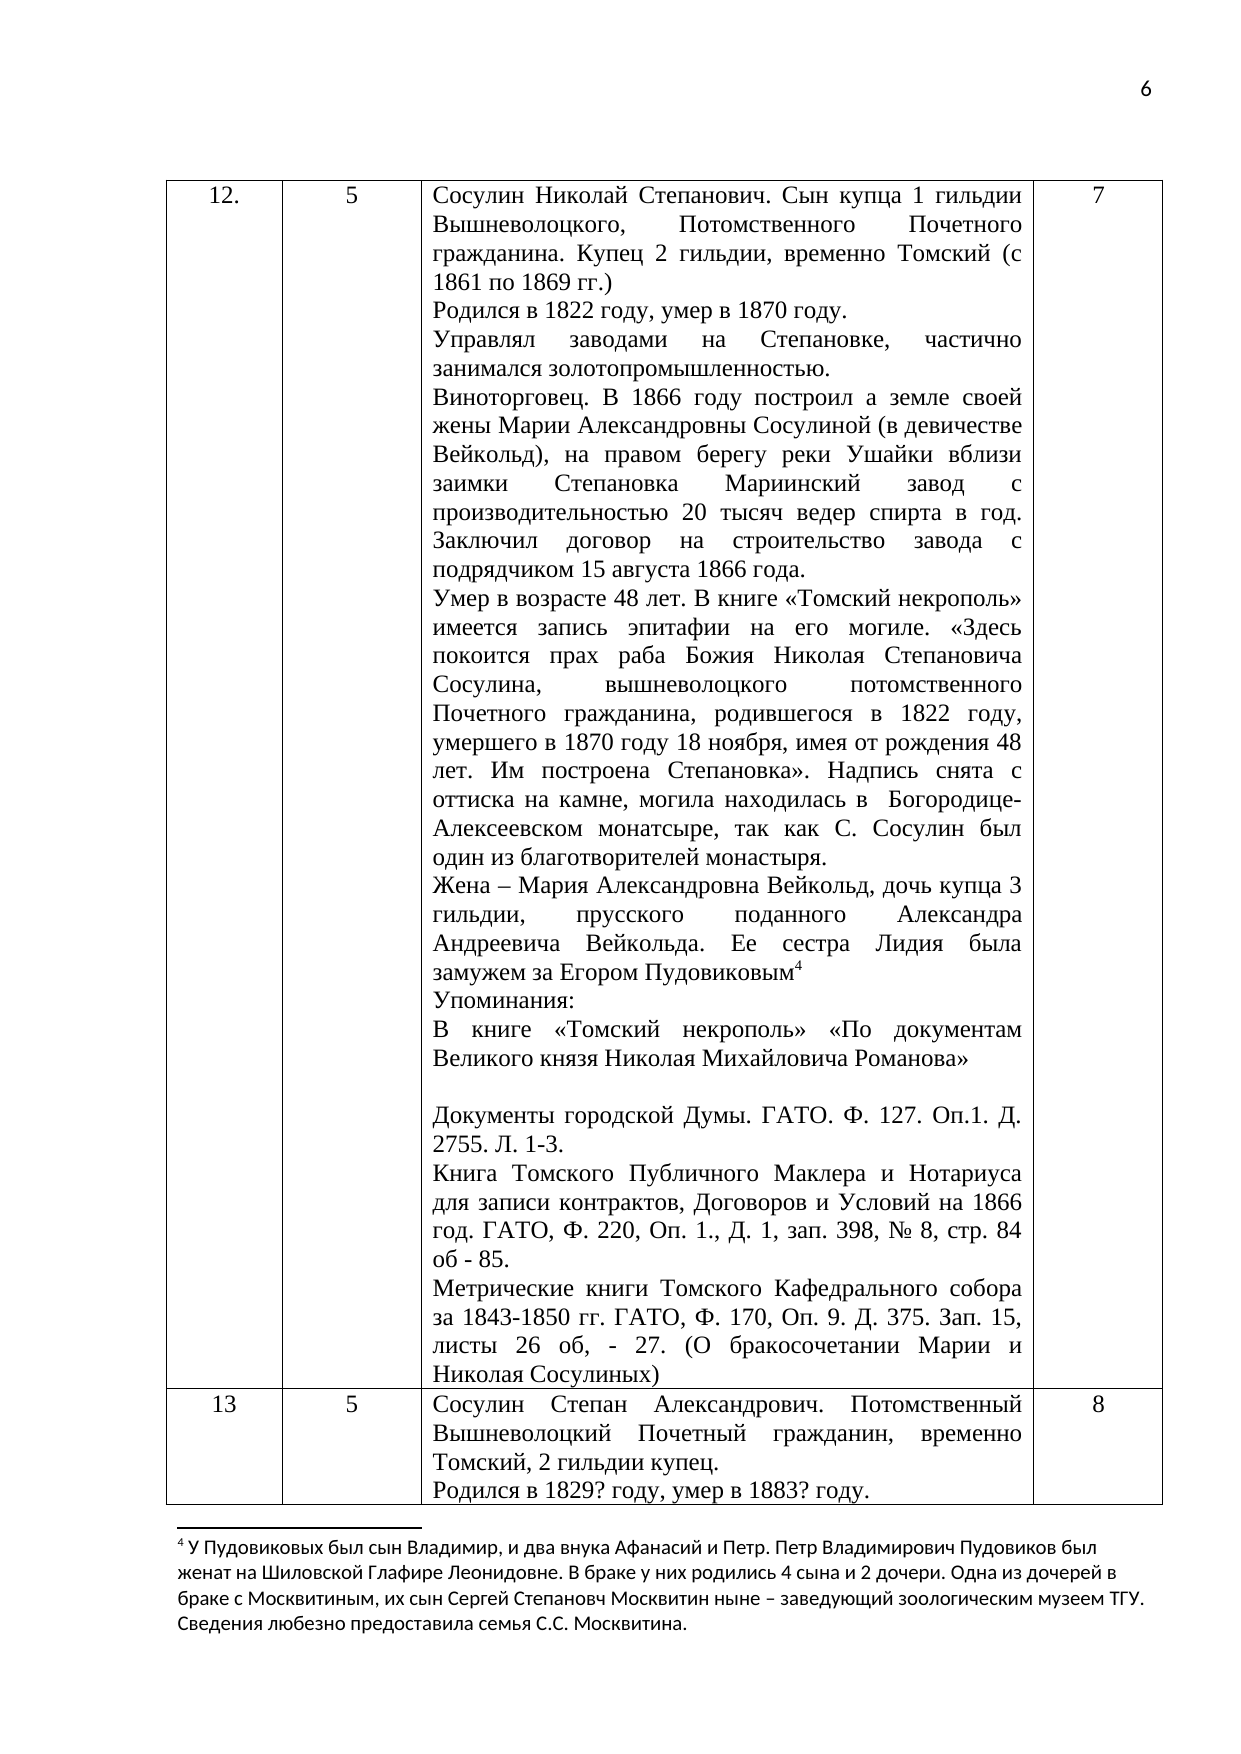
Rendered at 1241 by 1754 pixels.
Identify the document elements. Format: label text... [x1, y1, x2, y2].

table_cell Сосулин Николай Степанович. Сын купца 1 гильдии Вышневолоцкого, Потомственного Почетного гражданина. Купец 2 гильдии, временно Томский (с 1861 по 1869 гг.) Родился в 1822 году, умер в 1870 году. Управлял заводами на Степановке, частично занимался золотопромышленностью. Виноторговец. В 1866 году построил а земле своей жены Марии Александровны Сосулиной (в девичестве Вейкольд), на правом берегу реки Ушайки вблизи заимки Степановка Мариинский завод с производительностью 20 тысяч ведер спирта в год. Заключил договор на строительство завода с подрядчиком 15 августа 1866 года. Умер в возрасте 48 лет. В книге «Томский некрополь» имеется запись эпитафии на его могиле. «Здесь покоится прах раба Божия Николая Степановича Сосулина, вышневолоцкого потомственного Почетного гражданина, родившегося в 1822 году, умершего в 1870 году 18 ноября, имея от рождения 48 лет. Им построена Степановка». Надпись снята с оттиска на камне, могила находилась в Богородице-Алексеевском монатсыре, так как С. Сосулин был один из благотворителей монастыря. Жена – Мария Александровна Вейкольд, дочь купца 3 гильдии, прусского поданного Александра Андреевича Вейкольда. Ее сестра Лидия была замужем за Егором Пудовиковым Упоминания: В книге «Томский некрополь» «По документам Великого князя Николая Михайловича Романова» Документы городской Думы. ГАТО. Ф. 127. Оп.1. Д. 2755. Л. 1-3. Книга Томского Публичного Маклера и Нотариуса для записи контрактов, Договоров и Условий на 1866 год. ГАТО, Ф. 220, Оп. 1., Д. 1, зап. 398, № 8, стр. 84 об - 85. Метрические книги Томского Кафедрального собора за 1843-1850 гг. ГАТО, Ф. 170, Оп. 9. Д. 375. Зап. 15, листы 26 об, - 27. (О бракосочетании Марии и Николая Сосулиных) [422, 181, 1033, 1388]
table_cell 8 [1034, 1389, 1162, 1504]
table_cell 5 [283, 181, 421, 1388]
table_cell 13 [167, 1389, 282, 1504]
table_cell 5 [283, 1389, 421, 1504]
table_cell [422, 1389, 1033, 1504]
table_cell 12. [167, 181, 282, 1388]
table_cell 7 [1034, 181, 1162, 1388]
